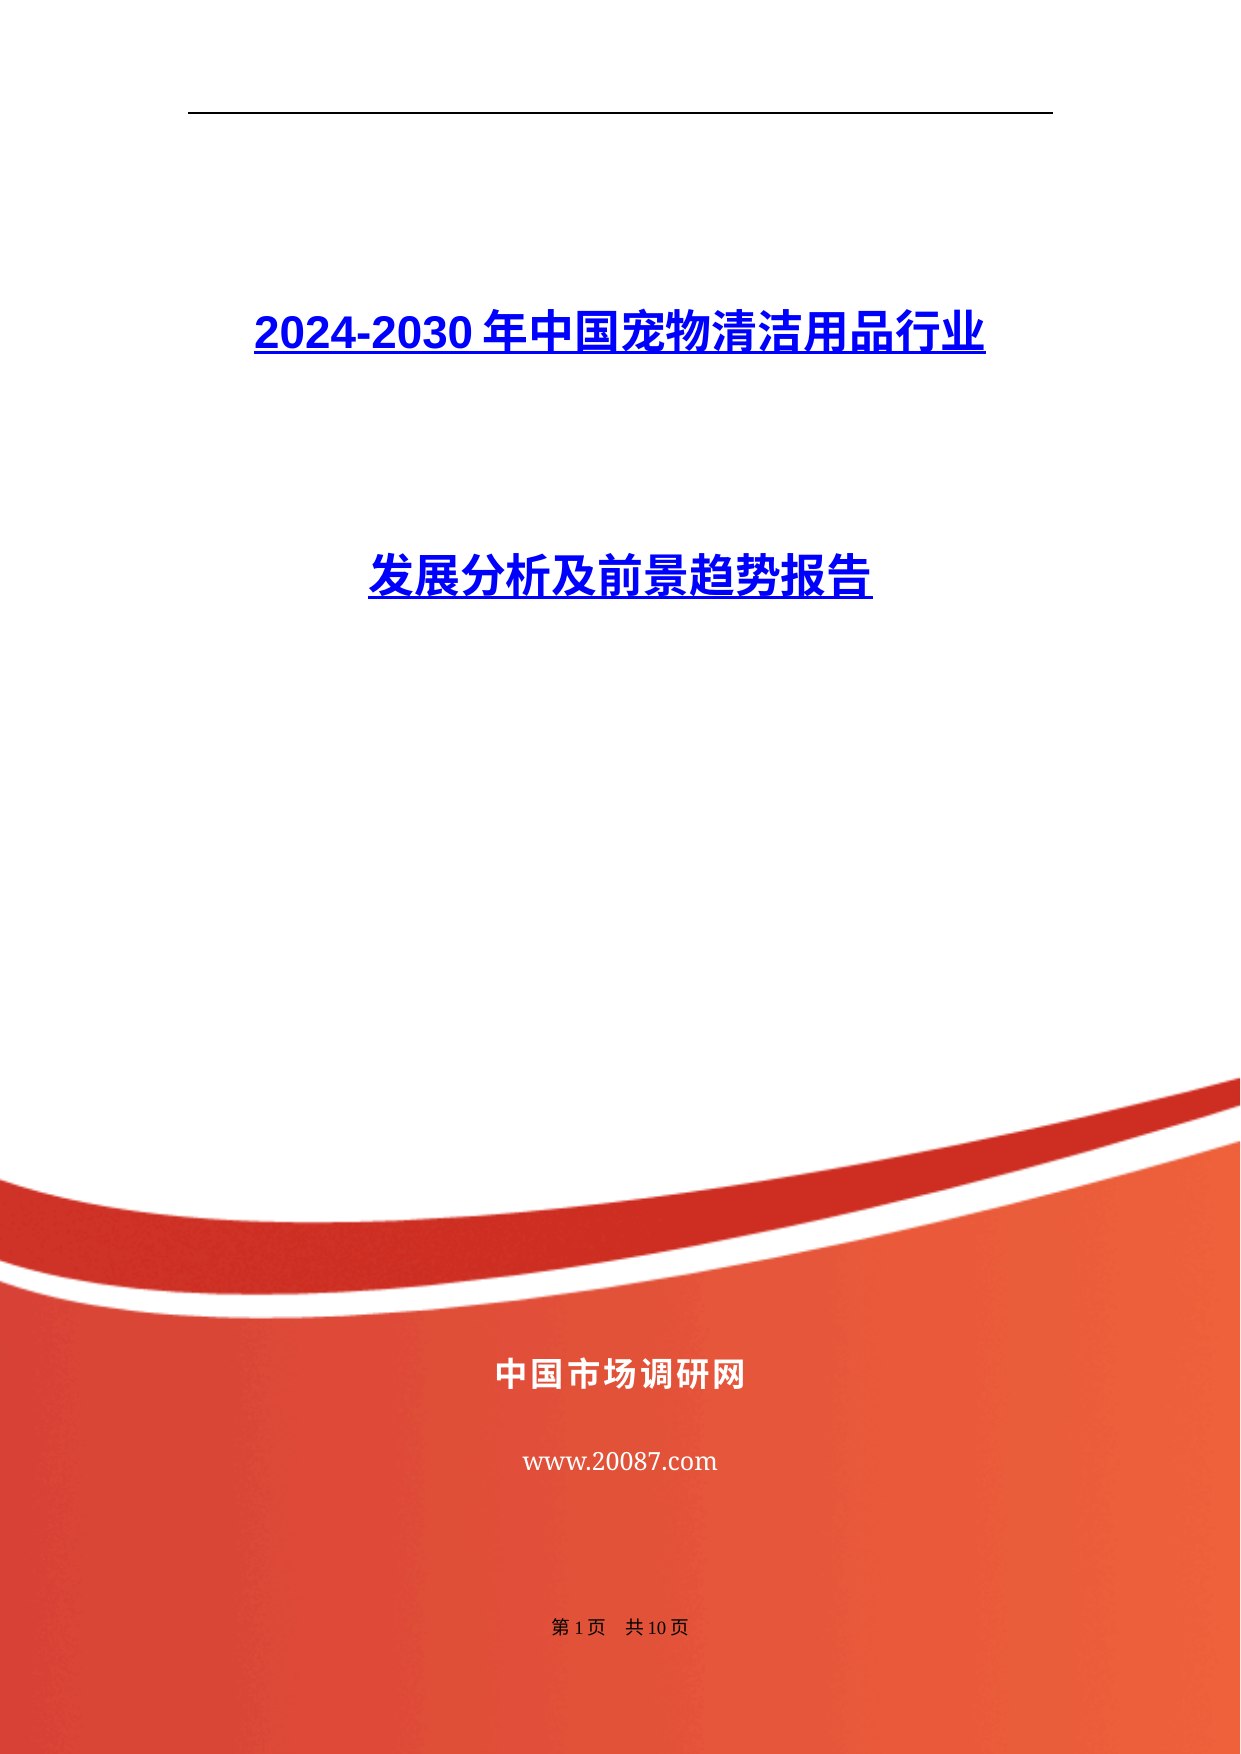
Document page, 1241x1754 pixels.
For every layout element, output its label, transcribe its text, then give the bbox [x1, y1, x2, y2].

picture [0, 1006, 1241, 1754]
subtitle 中国市场调研网 [187, 1339, 1053, 1404]
table_header 2024-2030年中国宠物清洁用品行业发展分析及前景趋势报告 [188, 207, 1053, 773]
text www.20087.com [187, 1428, 1053, 1493]
